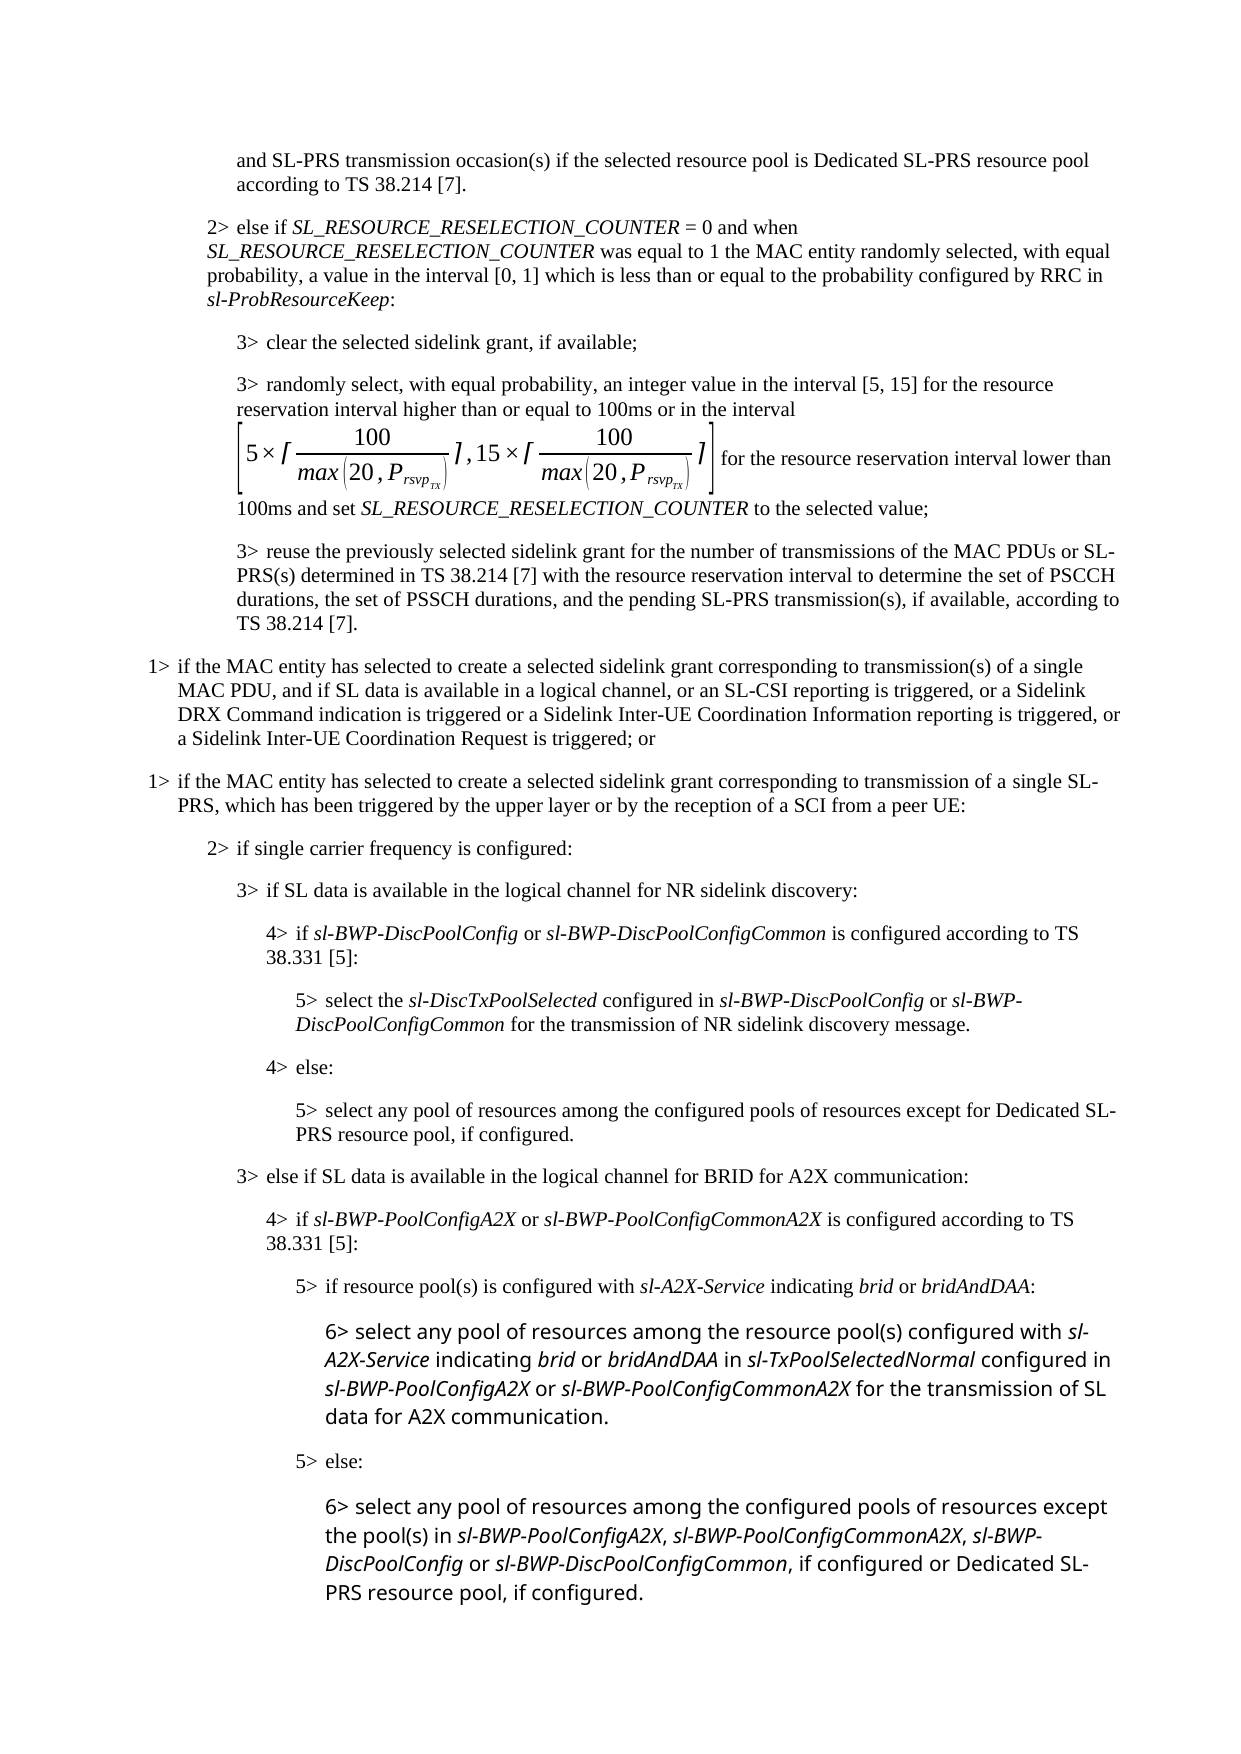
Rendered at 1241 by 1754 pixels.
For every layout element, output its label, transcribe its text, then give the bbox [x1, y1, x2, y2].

text 3> randomly select, with equal probability, an integer value in the interval [5, 15] for the resource reservation interval higher than or equal to 100ms or in the interval for the resource reservation interval lower than 100ms and set SL_RESOURCE_RESELECTION_COUNTER to the selected value; [236, 372, 1122, 520]
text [236, 148, 1122, 196]
text 6> select any pool of resources among the configured pools of resources except the pool(s) in sl-BWP-PoolConfigA2X, sl-BWP-PoolConfigCommonA2X, sl-BWP-DiscPoolConfig or sl-BWP-DiscPoolConfigCommon, if configured or Dedicated SL-PRS resource pool, if configured. [325, 1492, 1122, 1606]
text 5> select the sl-DiscTxPoolSelected configured in sl-BWP-DiscPoolConfig or sl-BWP-DiscPoolConfigCommon for the transmission of NR sidelink discovery message. [295, 988, 1122, 1036]
text 4> if sl-BWP-PoolConfigA2X or sl-BWP-PoolConfigCommonA2X is configured according to TS 38.331 [5]: [266, 1207, 1122, 1255]
text 4> if sl-BWP-DiscPoolConfig or sl-BWP-DiscPoolConfigCommon is configured according to TS 38.331 [5]: [266, 921, 1122, 969]
text 3> else if SL data is available in the logical channel for BRID for A2X communication: [236, 1164, 1122, 1188]
text 5> if resource pool(s) is configured with sl-A2X-Service indicating brid or bridAndDAA: [295, 1274, 1122, 1298]
text 1> if the MAC entity has selected to create a selected sidelink grant corresponding to transmission of a single SL-PRS, which has been triggered by the upper layer or by the reception of a SCI from a peer UE: [148, 768, 1122, 817]
text 5> select any pool of resources among the configured pools of resources except for Dedicated SL-PRS resource pool, if configured. [295, 1098, 1122, 1146]
text 2> if single carrier frequency is configured: [207, 835, 1122, 859]
text 5> else: [295, 1449, 1122, 1473]
text 2> else if SL_RESOURCE_RESELECTION_COUNTER = 0 and when SL_RESOURCE_RESELECTION_COUNTER was equal to 1 the MAC entity randomly selected, with equal probability, a value in the interval [0, 1] which is less than or equal to the probability configured by RRC in sl-ProbResourceKeep: [207, 214, 1122, 311]
text 4> else: [266, 1055, 1122, 1079]
text 3> clear the selected sidelink grant, if available; [236, 329, 1122, 354]
text 3> reuse the previously selected sidelink grant for the number of transmissions of the MAC PDUs or SL-PRS(s) determined in TS 38.214 [7] with the resource reservation interval to determine the set of PSCCH durations, the set of PSSCH durations, and the pending SL-PRS transmission(s), if available, according to TS 38.214 [7]. [236, 538, 1122, 635]
text 1> if the MAC entity has selected to create a selected sidelink grant corresponding to transmission(s) of a single MAC PDU, and if SL data is available in a logical channel, or an SL-CSI reporting is triggered, or a Sidelink DRX Command indication is triggered or a Sidelink Inter-UE Coordination Information reporting is triggered, or a Sidelink Inter-UE Coordination Request is triggered; or [148, 653, 1122, 750]
text 3> if SL data is available in the logical channel for NR sidelink discovery: [236, 878, 1122, 902]
text 6> select any pool of resources among the resource pool(s) configured with sl-A2X-Service indicating brid or bridAndDAA in sl-TxPoolSelectedNormal configured in sl-BWP-PoolConfigA2X or sl-BWP-PoolConfigCommonA2X for the transmission of SL data for A2X communication. [325, 1317, 1122, 1431]
